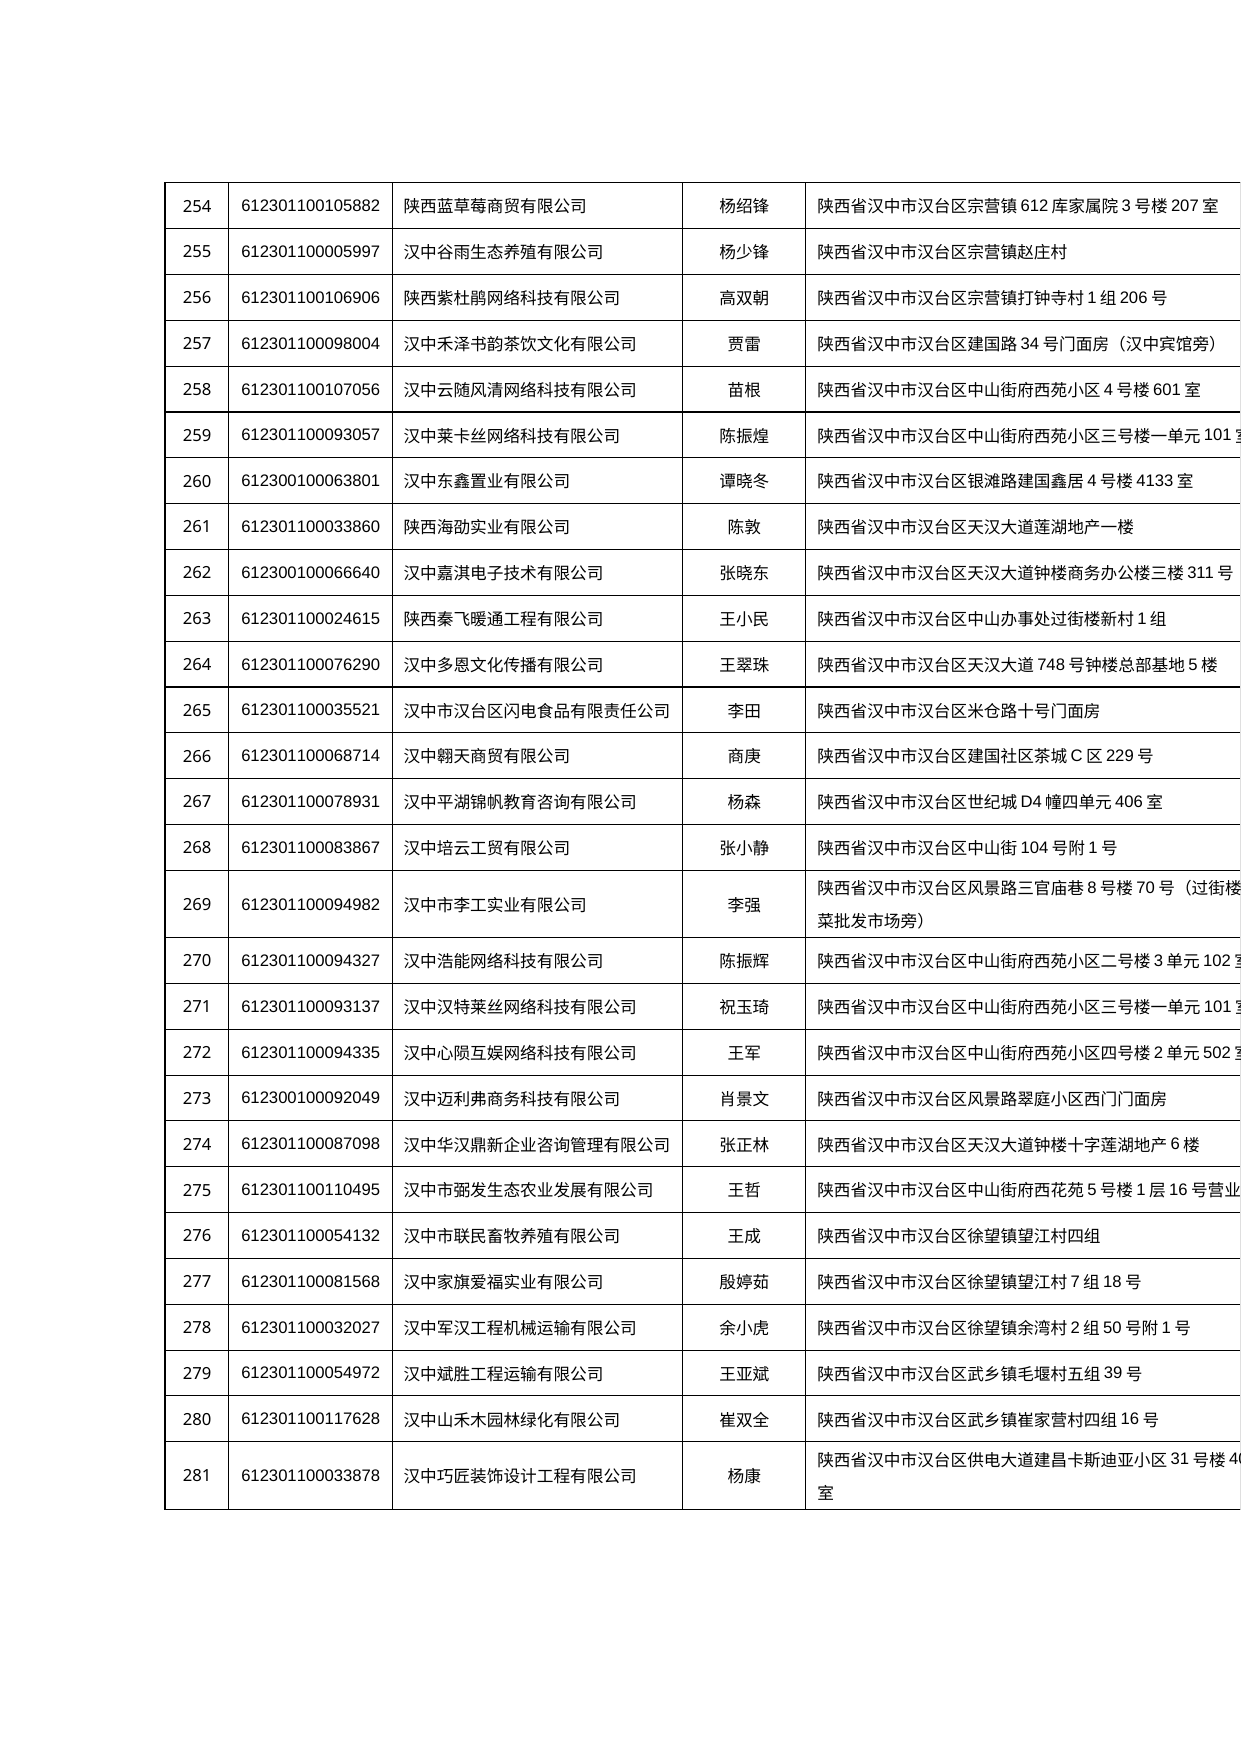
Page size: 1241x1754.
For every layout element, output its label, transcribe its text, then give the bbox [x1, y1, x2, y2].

table_cell 杨绍锋 [683, 183, 805, 228]
table_cell 汉中家旗爱福实业有限公司 [393, 1259, 682, 1304]
table_cell 汉中多恩文化传播有限公司 [393, 642, 682, 686]
table_cell 270 [166, 938, 228, 983]
table_cell 陕西省汉中市汉台区供电大道建昌卡斯迪亚小区31号楼402室 [806, 1442, 1240, 1508]
table_cell 612301100110495 [229, 1167, 392, 1212]
table_cell 汉中培云工贸有限公司 [393, 825, 682, 870]
table_cell 张正林 [683, 1121, 805, 1166]
table_cell 278 [166, 1305, 228, 1349]
table_cell 汉中市联民畜牧养殖有限公司 [393, 1213, 682, 1258]
table_cell 612301100035521 [229, 688, 392, 732]
table_cell 陕西蓝草莓商贸有限公司 [393, 183, 682, 228]
table_cell 612301100033860 [229, 504, 392, 549]
table_cell 陕西省汉中市汉台区徐望镇望江村7组18号 [806, 1259, 1240, 1304]
table_cell 李田 [683, 688, 805, 732]
table_cell 王亚斌 [683, 1351, 805, 1395]
table_cell 陕西省汉中市汉台区中山街府西苑小区二号楼3单元102室 [806, 938, 1240, 983]
table_cell 280 [166, 1396, 228, 1441]
table_cell 殷婷茹 [683, 1259, 805, 1304]
table_cell 259 [166, 413, 228, 457]
table_cell 274 [166, 1121, 228, 1166]
table_cell 肖景文 [683, 1076, 805, 1120]
table_cell 612301100083867 [229, 825, 392, 870]
table_cell 汉中汉特莱丝网络科技有限公司 [393, 984, 682, 1029]
table_cell 612301100081568 [229, 1259, 392, 1304]
table_cell 612301100087098 [229, 1121, 392, 1166]
table_cell 汉中市弼发生态农业发展有限公司 [393, 1167, 682, 1212]
table_cell 255 [166, 229, 228, 274]
table_cell 612301100024615 [229, 596, 392, 641]
table_cell 苗根 [683, 367, 805, 411]
table_cell 王成 [683, 1213, 805, 1258]
table_cell 汉中东鑫置业有限公司 [393, 458, 682, 503]
table_cell 275 [166, 1167, 228, 1212]
table_cell 汉中军汉工程机械运输有限公司 [393, 1305, 682, 1349]
table_cell 612301100105882 [229, 183, 392, 228]
table_cell 612301100033878 [229, 1442, 392, 1508]
table_cell 277 [166, 1259, 228, 1304]
table_cell 612301100054132 [229, 1213, 392, 1258]
table_cell 张小静 [683, 825, 805, 870]
table_cell 陕西省汉中市汉台区中山街府西苑小区三号楼一单元101室 [806, 984, 1240, 1029]
table_cell 258 [166, 367, 228, 411]
table_cell 264 [166, 642, 228, 686]
table_cell 276 [166, 1213, 228, 1258]
table_cell 谭晓冬 [683, 458, 805, 503]
table_cell 陈振辉 [683, 938, 805, 983]
table_cell 汉中山禾木园林绿化有限公司 [393, 1396, 682, 1441]
table_cell 612301100094327 [229, 938, 392, 983]
table_cell 陕西省汉中市汉台区风景路三官庙巷8号楼70号（过街楼蔬菜批发市场旁） [806, 871, 1240, 937]
table_cell 汉中华汉鼎新企业咨询管理有限公司 [393, 1121, 682, 1166]
table_cell 汉中巧匠装饰设计工程有限公司 [393, 1442, 682, 1508]
table_cell 杨少锋 [683, 229, 805, 274]
table_cell 268 [166, 825, 228, 870]
table_cell 汉中心陨互娱网络科技有限公司 [393, 1030, 682, 1074]
table_cell 265 [166, 688, 228, 732]
table_cell 王翠珠 [683, 642, 805, 686]
table_cell 王军 [683, 1030, 805, 1074]
table_cell 陕西省汉中市汉台区武乡镇崔家营村四组16号 [806, 1396, 1240, 1441]
table_cell 余小虎 [683, 1305, 805, 1349]
table_cell 612300100066640 [229, 550, 392, 595]
table_cell 612301100093057 [229, 413, 392, 457]
table_cell 陕西省汉中市汉台区天汉大道钟楼商务办公楼三楼311号 [806, 550, 1240, 595]
table_cell 254 [166, 183, 228, 228]
table_cell 陕西省汉中市汉台区宗营镇612库家属院3号楼207室 [806, 183, 1240, 228]
table_cell 262 [166, 550, 228, 595]
table_cell 263 [166, 596, 228, 641]
table_cell 陕西秦飞暖通工程有限公司 [393, 596, 682, 641]
table_cell 612301100094335 [229, 1030, 392, 1074]
table_cell 陕西省汉中市汉台区徐望镇望江村四组 [806, 1213, 1240, 1258]
table_cell 612301100078931 [229, 779, 392, 824]
table_cell 陕西海劭实业有限公司 [393, 504, 682, 549]
table_cell 陕西紫杜鹃网络科技有限公司 [393, 275, 682, 320]
table_cell 杨康 [683, 1442, 805, 1508]
table_cell 汉中嘉淇电子技术有限公司 [393, 550, 682, 595]
table_cell 贾雷 [683, 321, 805, 366]
table_cell 279 [166, 1351, 228, 1395]
table_cell 陕西省汉中市汉台区米仓路十号门面房 [806, 688, 1240, 732]
table_cell 汉中市李工实业有限公司 [393, 871, 682, 937]
table_cell 高双朝 [683, 275, 805, 320]
table_cell 祝玉琦 [683, 984, 805, 1029]
table_cell 267 [166, 779, 228, 824]
table_cell 汉中翱天商贸有限公司 [393, 733, 682, 778]
table_cell 612301100032027 [229, 1305, 392, 1349]
table_cell 260 [166, 458, 228, 503]
table_cell 李强 [683, 871, 805, 937]
table_cell 陕西省汉中市汉台区天汉大道钟楼十字莲湖地产6楼 [806, 1121, 1240, 1166]
table_cell 杨森 [683, 779, 805, 824]
table_cell 陕西省汉中市汉台区世纪城D4幢四单元406室 [806, 779, 1240, 824]
table_cell 271 [166, 984, 228, 1029]
table_cell 612301100093137 [229, 984, 392, 1029]
table_cell 陕西省汉中市汉台区建国路34号门面房（汉中宾馆旁） [806, 321, 1240, 366]
table_cell 汉中迈利弗商务科技有限公司 [393, 1076, 682, 1120]
table_cell 陕西省汉中市汉台区天汉大道748号钟楼总部基地5楼 [806, 642, 1240, 686]
table_cell 266 [166, 733, 228, 778]
table_cell 汉中斌胜工程运输有限公司 [393, 1351, 682, 1395]
table_cell 612301100098004 [229, 321, 392, 366]
table_cell 612301100068714 [229, 733, 392, 778]
table_cell 612301100005997 [229, 229, 392, 274]
table_cell 汉中谷雨生态养殖有限公司 [393, 229, 682, 274]
table_cell 612300100063801 [229, 458, 392, 503]
table_cell 269 [166, 871, 228, 937]
table_cell 陕西省汉中市汉台区宗营镇打钟寺村1组206号 [806, 275, 1240, 320]
table_cell 陈振煌 [683, 413, 805, 457]
table_cell 陕西省汉中市汉台区银滩路建国鑫居4号楼4133室 [806, 458, 1240, 503]
table_cell 陕西省汉中市汉台区中山街府西苑小区三号楼一单元101室 [806, 413, 1240, 457]
table_cell 272 [166, 1030, 228, 1074]
table_cell 陕西省汉中市汉台区建国社区茶城C区229号 [806, 733, 1240, 778]
table_cell 257 [166, 321, 228, 366]
table_cell 612301100054972 [229, 1351, 392, 1395]
table_cell 273 [166, 1076, 228, 1120]
table_cell 崔双全 [683, 1396, 805, 1441]
table_cell 281 [166, 1442, 228, 1508]
table_cell 王哲 [683, 1167, 805, 1212]
table_cell 陕西省汉中市汉台区中山街府西花苑5号楼1层16号营业房 [806, 1167, 1240, 1212]
table_cell 陕西省汉中市汉台区风景路翠庭小区西门门面房 [806, 1076, 1240, 1120]
table_cell 汉中云随风清网络科技有限公司 [393, 367, 682, 411]
table_cell 612301100117628 [229, 1396, 392, 1441]
table_cell 汉中莱卡丝网络科技有限公司 [393, 413, 682, 457]
table_cell 陈敦 [683, 504, 805, 549]
table_cell 612301100094982 [229, 871, 392, 937]
table_cell 汉中市汉台区闪电食品有限责任公司 [393, 688, 682, 732]
table_cell 陕西省汉中市汉台区中山街府西苑小区4号楼601室 [806, 367, 1240, 411]
table_cell 陕西省汉中市汉台区天汉大道莲湖地产一楼 [806, 504, 1240, 549]
table_cell 汉中平湖锦帆教育咨询有限公司 [393, 779, 682, 824]
table_cell 张晓东 [683, 550, 805, 595]
table_cell 汉中浩能网络科技有限公司 [393, 938, 682, 983]
table_cell 汉中禾泽书韵茶饮文化有限公司 [393, 321, 682, 366]
table_cell 王小民 [683, 596, 805, 641]
table_cell 陕西省汉中市汉台区中山街104号附1号 [806, 825, 1240, 870]
table_cell 612301100107056 [229, 367, 392, 411]
table_cell 612301100106906 [229, 275, 392, 320]
table_cell 612301100076290 [229, 642, 392, 686]
table_cell 商庚 [683, 733, 805, 778]
table_cell 陕西省汉中市汉台区宗营镇赵庄村 [806, 229, 1240, 274]
table_cell 256 [166, 275, 228, 320]
table_cell 陕西省汉中市汉台区中山办事处过街楼新村1组 [806, 596, 1240, 641]
table_cell 612300100092049 [229, 1076, 392, 1120]
table_cell 陕西省汉中市汉台区中山街府西苑小区四号楼2单元502室 [806, 1030, 1240, 1074]
table_cell 陕西省汉中市汉台区徐望镇余湾村2组50号附1号 [806, 1305, 1240, 1349]
table_cell 陕西省汉中市汉台区武乡镇毛堰村五组39号 [806, 1351, 1240, 1395]
table_cell 261 [166, 504, 228, 549]
